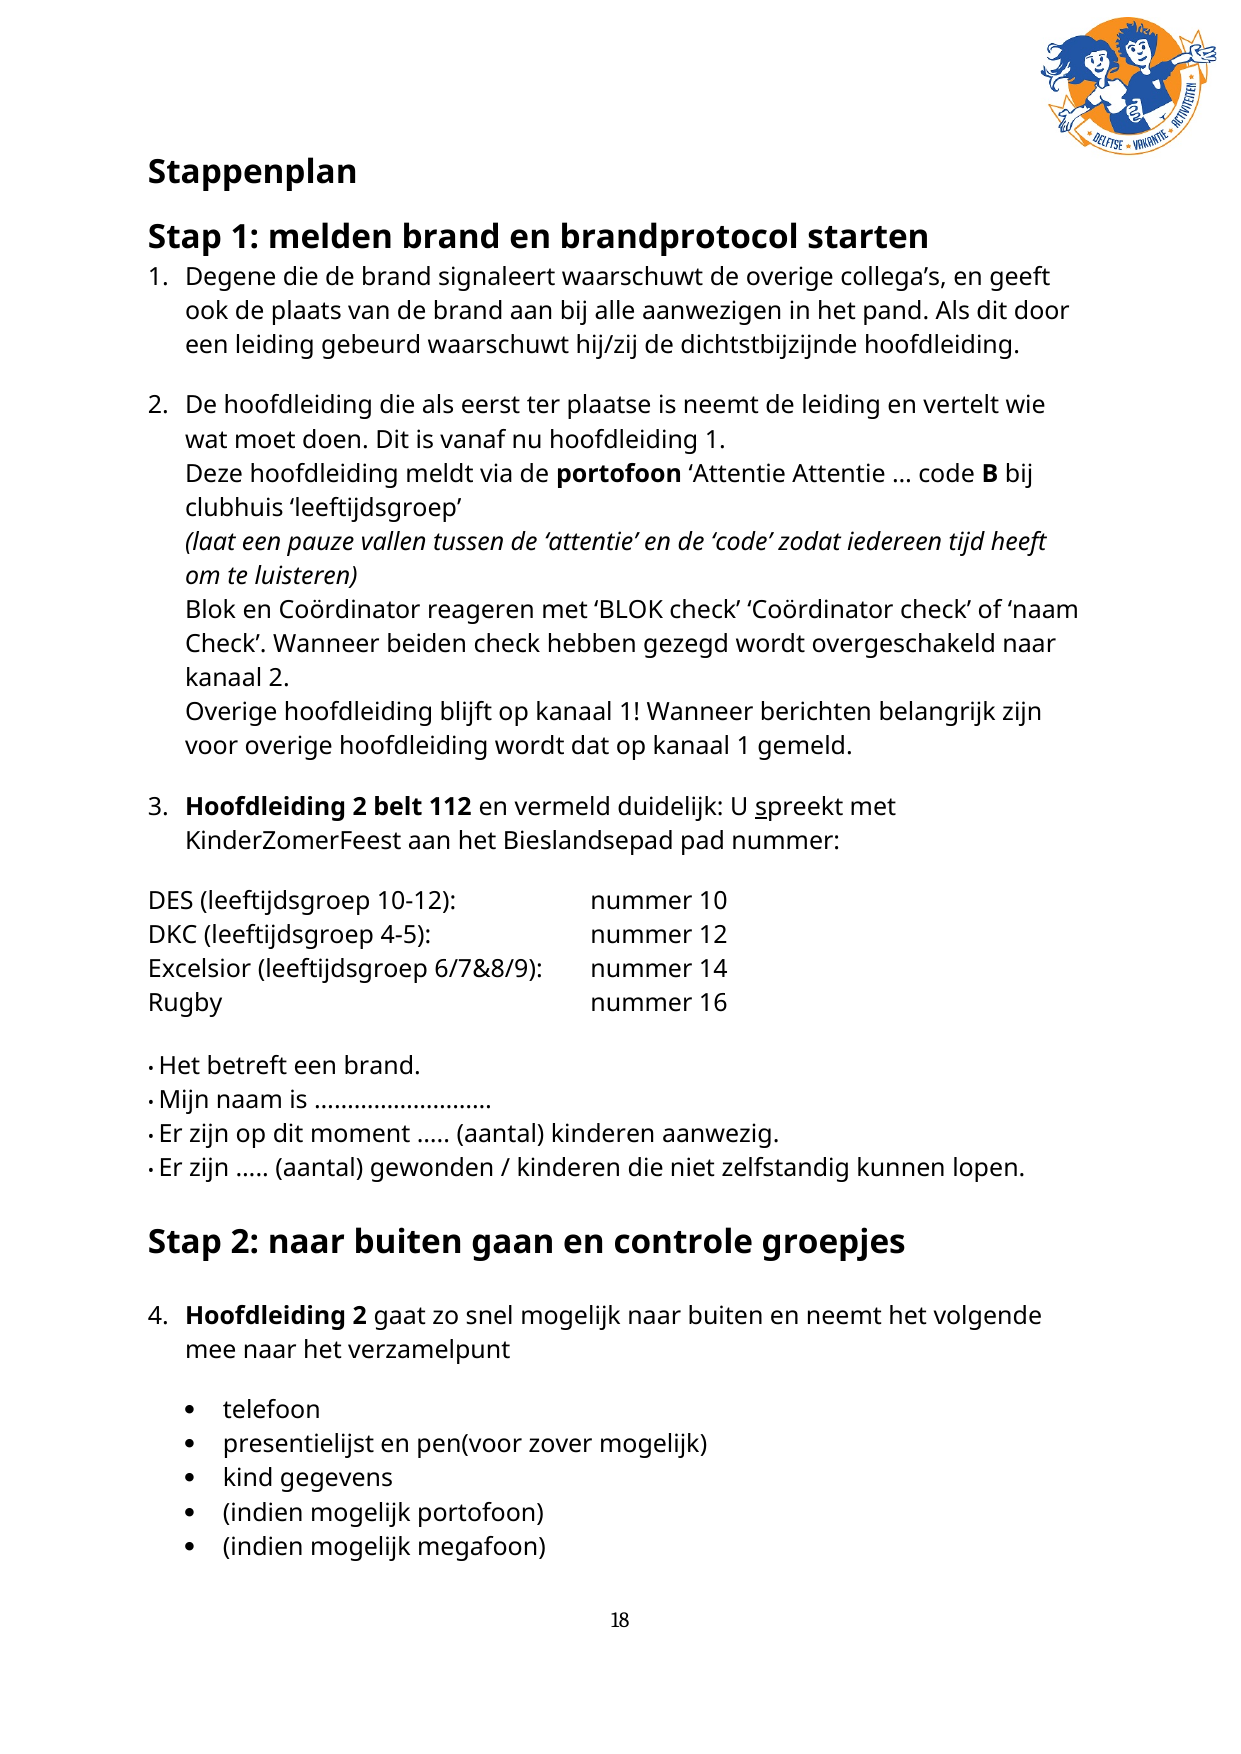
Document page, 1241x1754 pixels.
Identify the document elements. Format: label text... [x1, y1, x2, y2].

list Deze hoofdleiding meldt via de portofoon ‘Attentie Attentie … code B bij clubhuis ‘leeftijdsgroep’ [185, 455, 1093, 523]
text Stappenplan [148, 148, 1093, 193]
list presentielijst en pen(voor zover mogelijk) [185, 1426, 1093, 1460]
text Stap 2: naar buiten gaan en controle groepjes [148, 1218, 1093, 1263]
text DKC (leeftijdsgroep 4-5): nummer 12 [148, 917, 1093, 951]
text • Er zijn op dit moment ….. (aantal) kinderen aanwezig. [148, 1116, 1093, 1150]
text • Het betreft een brand. [148, 1048, 1093, 1082]
text Rugby nummer 16 [148, 985, 1093, 1048]
list kind gegevens [185, 1460, 1093, 1494]
list telefoon [185, 1392, 1093, 1426]
list Degene die de brand signaleert waarschuwt de overige collega’s, en geeft ook de plaats van de brand aan bij alle aanwezigen in het pand. Als dit door een leiding gebeurd waarschuwt hij/zij de dichtstbijzijnde hoofdleiding. [148, 259, 1093, 387]
list (laat een pauze vallen tussen de ‘attentie’ en de ‘code’ zodat iedereen tijd heeft om te luisteren) Blok en Coördinator reageren met ‘BLOK check’ ‘Coördinator check’ of ‘naam Check’. Wanneer beiden check hebben gezegd wordt overgeschakeld naar kanaal 2. [185, 523, 1093, 694]
list Hoofdleiding 2 gaat zo snel mogelijk naar buiten en neemt het volgende mee naar het verzamelpunt [148, 1297, 1093, 1392]
list De hoofdleiding die als eerst ter plaatse is neemt de leiding en vertelt wie wat moet doen. Dit is vanaf nu hoofdleiding 1. [148, 387, 1093, 455]
text Stap 1: melden brand en brandprotocol starten [148, 213, 1093, 259]
list (indien mogelijk megafoon) [185, 1528, 1093, 1562]
list Hoofdleiding 2 belt 112 en vermeld duidelijk: U spreekt met KinderZomerFeest aan het Bieslandsepad pad nummer: [148, 788, 1093, 883]
text • Er zijn ….. (aantal) gewonden / kinderen die niet zelfstandig kunnen lopen. [148, 1150, 1093, 1184]
picture [1040, 17, 1217, 163]
text DES (leeftijdsgroep 10-12): nummer 10 [148, 883, 1093, 917]
list Overige hoofdleiding blijft op kanaal 1! Wanneer berichten belangrijk zijn voor overige hoofdleiding wordt dat op kanaal 1 gemeld. [185, 694, 1093, 788]
text • Mijn naam is ……………………… [148, 1082, 1093, 1116]
text Excelsior (leeftijdsgroep 6/7&8/9): nummer 14 [148, 951, 1093, 985]
list (indien mogelijk portofoon) [185, 1494, 1093, 1528]
